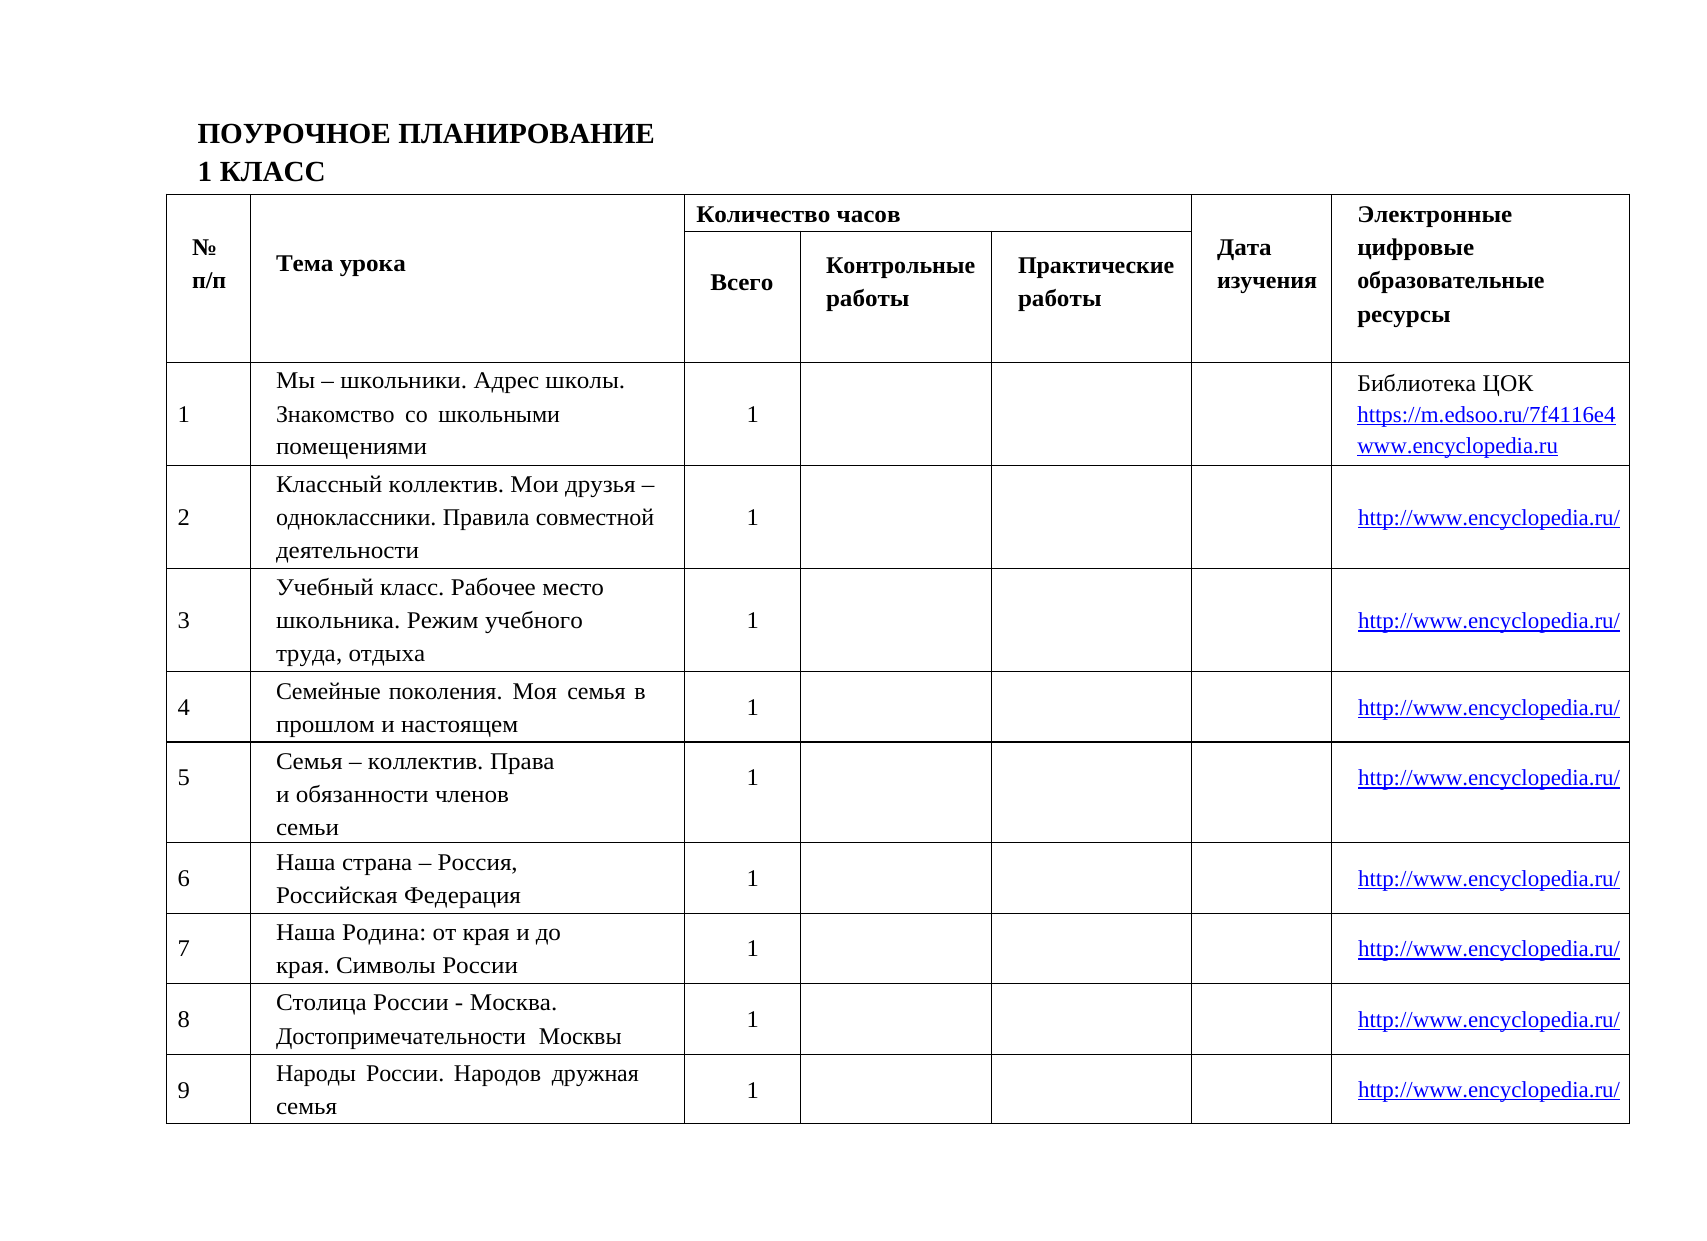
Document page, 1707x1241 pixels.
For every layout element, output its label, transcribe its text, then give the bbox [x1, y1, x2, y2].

table_cell http://www.encyclopedia.ru/ [1332, 984, 1629, 1053]
table_header № п/п [167, 195, 250, 362]
table_cell Наша Родина: от края и до края. Символы России [251, 914, 684, 983]
table_header Тема урока [251, 195, 684, 362]
table_cell [1192, 569, 1331, 671]
table_cell Всего [685, 232, 800, 362]
table_cell [1192, 984, 1331, 1053]
table_cell Семья – коллектив. Права и обязанности членов семьи [251, 743, 684, 842]
table_header Электронные цифровые образовательные ресурсы [1332, 195, 1629, 362]
table_cell [992, 1055, 1191, 1123]
table_cell [801, 743, 991, 842]
table_cell 1 [685, 843, 800, 912]
table_cell 1 [167, 363, 250, 465]
table_cell 1 [685, 466, 800, 568]
table_cell [992, 363, 1191, 465]
table_cell 6 [167, 843, 250, 912]
table_cell [801, 466, 991, 568]
table_cell [801, 363, 991, 465]
table_cell [992, 466, 1191, 568]
table_header Дата изучения [1192, 195, 1331, 362]
table_cell [1192, 843, 1331, 912]
table_cell [801, 672, 991, 741]
table_cell http://www.encyclopedia.ru/ [1332, 743, 1629, 842]
subtitle ПОУРОЧНОЕ ПЛАНИРОВАНИЕ 1 КЛАСС [197, 116, 655, 188]
table_cell 7 [167, 914, 250, 983]
table_cell Семейные поколения. Моя семья в прошлом и настоящем [251, 672, 684, 741]
table_cell [1192, 672, 1331, 741]
table_cell 1 [685, 984, 800, 1053]
table_cell 8 [167, 984, 250, 1053]
table_cell [801, 1055, 991, 1123]
table_cell [1192, 363, 1331, 465]
table_cell http://www.encyclopedia.ru/ [1332, 569, 1629, 671]
table_cell Контрольные работы [801, 232, 991, 362]
table_cell [992, 914, 1191, 983]
table_cell [992, 672, 1191, 741]
table_cell [1192, 914, 1331, 983]
table_cell http://www.encyclopedia.ru/ [1332, 672, 1629, 741]
table_cell Классный коллектив. Мои друзья – одноклассники. Правила совместной деятельности [251, 466, 684, 568]
table_cell [801, 843, 991, 912]
table_cell 9 [167, 1055, 250, 1123]
table_cell [992, 984, 1191, 1053]
table_cell [801, 569, 991, 671]
table_cell [992, 569, 1191, 671]
table_cell Практические работы [992, 232, 1191, 362]
table_cell Наша страна – Россия, Российская Федерация [251, 843, 684, 912]
table_cell Учебный класс. Рабочее место школьника. Режим учебного труда, отдыха [251, 569, 684, 671]
table_cell 1 [685, 914, 800, 983]
table_cell 3 [167, 569, 250, 671]
table_cell [801, 914, 991, 983]
table_cell [801, 984, 991, 1053]
table_cell http://www.encyclopedia.ru/ [1332, 843, 1629, 912]
table_cell http://www.encyclopedia.ru/ [1332, 466, 1629, 568]
table_cell [1192, 1055, 1331, 1123]
table_cell [992, 843, 1191, 912]
table_cell [1192, 466, 1331, 568]
table_cell Столица России - Москва. Достопримечательности Москвы [251, 984, 684, 1053]
table_cell 4 [167, 672, 250, 741]
table_cell http://www.encyclopedia.ru/ [1332, 1055, 1629, 1123]
table_cell Мы – школьники. Адрес школы. Знакомство со школьными помещениями [251, 363, 684, 465]
table_cell Библиотека ЦОК https://m.edsoo.ru/7f4116e4 www.encyclopedia.ru [1332, 363, 1629, 465]
table_cell 1 [685, 569, 800, 671]
table_cell 5 [167, 743, 250, 842]
table_cell 1 [685, 363, 800, 465]
table_cell [1192, 743, 1331, 842]
table_cell [992, 743, 1191, 842]
table_cell 1 [685, 1055, 800, 1123]
table_cell http://www.encyclopedia.ru/ [1332, 914, 1629, 983]
table_cell 2 [167, 466, 250, 568]
table_cell 1 [685, 743, 800, 842]
table_cell Народы России. Народов дружная семья [251, 1055, 684, 1123]
table_cell 1 [685, 672, 800, 741]
table_header Количество часов [685, 195, 1191, 231]
